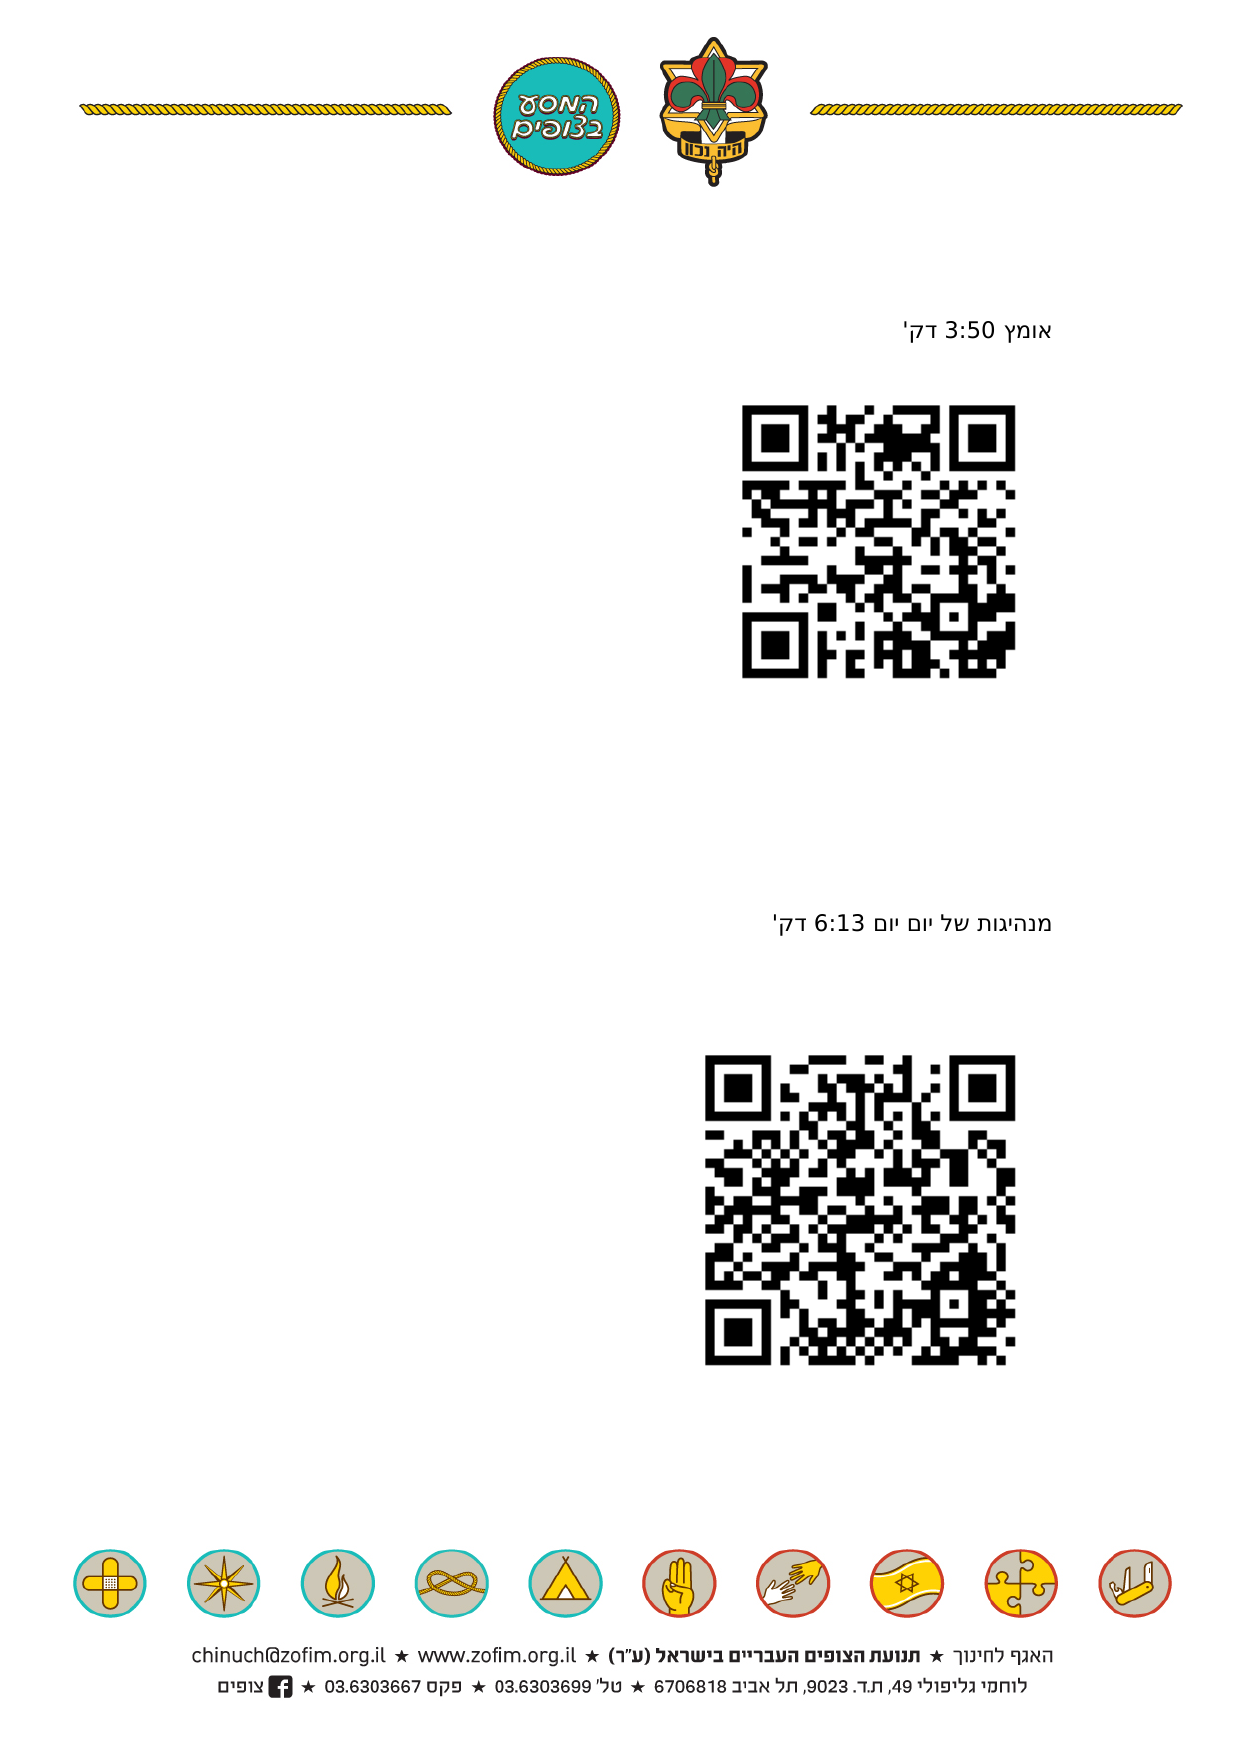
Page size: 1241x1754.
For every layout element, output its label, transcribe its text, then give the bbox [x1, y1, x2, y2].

picture [20, 0, 1240, 193]
picture [7, 1538, 1237, 1751]
text מנהיגות של יום יום 6:13 דק' [187, 910, 1053, 937]
picture [668, 1018, 1053, 1403]
picture [705, 368, 1053, 716]
text אומץ 3:50 דק' [187, 317, 1053, 343]
